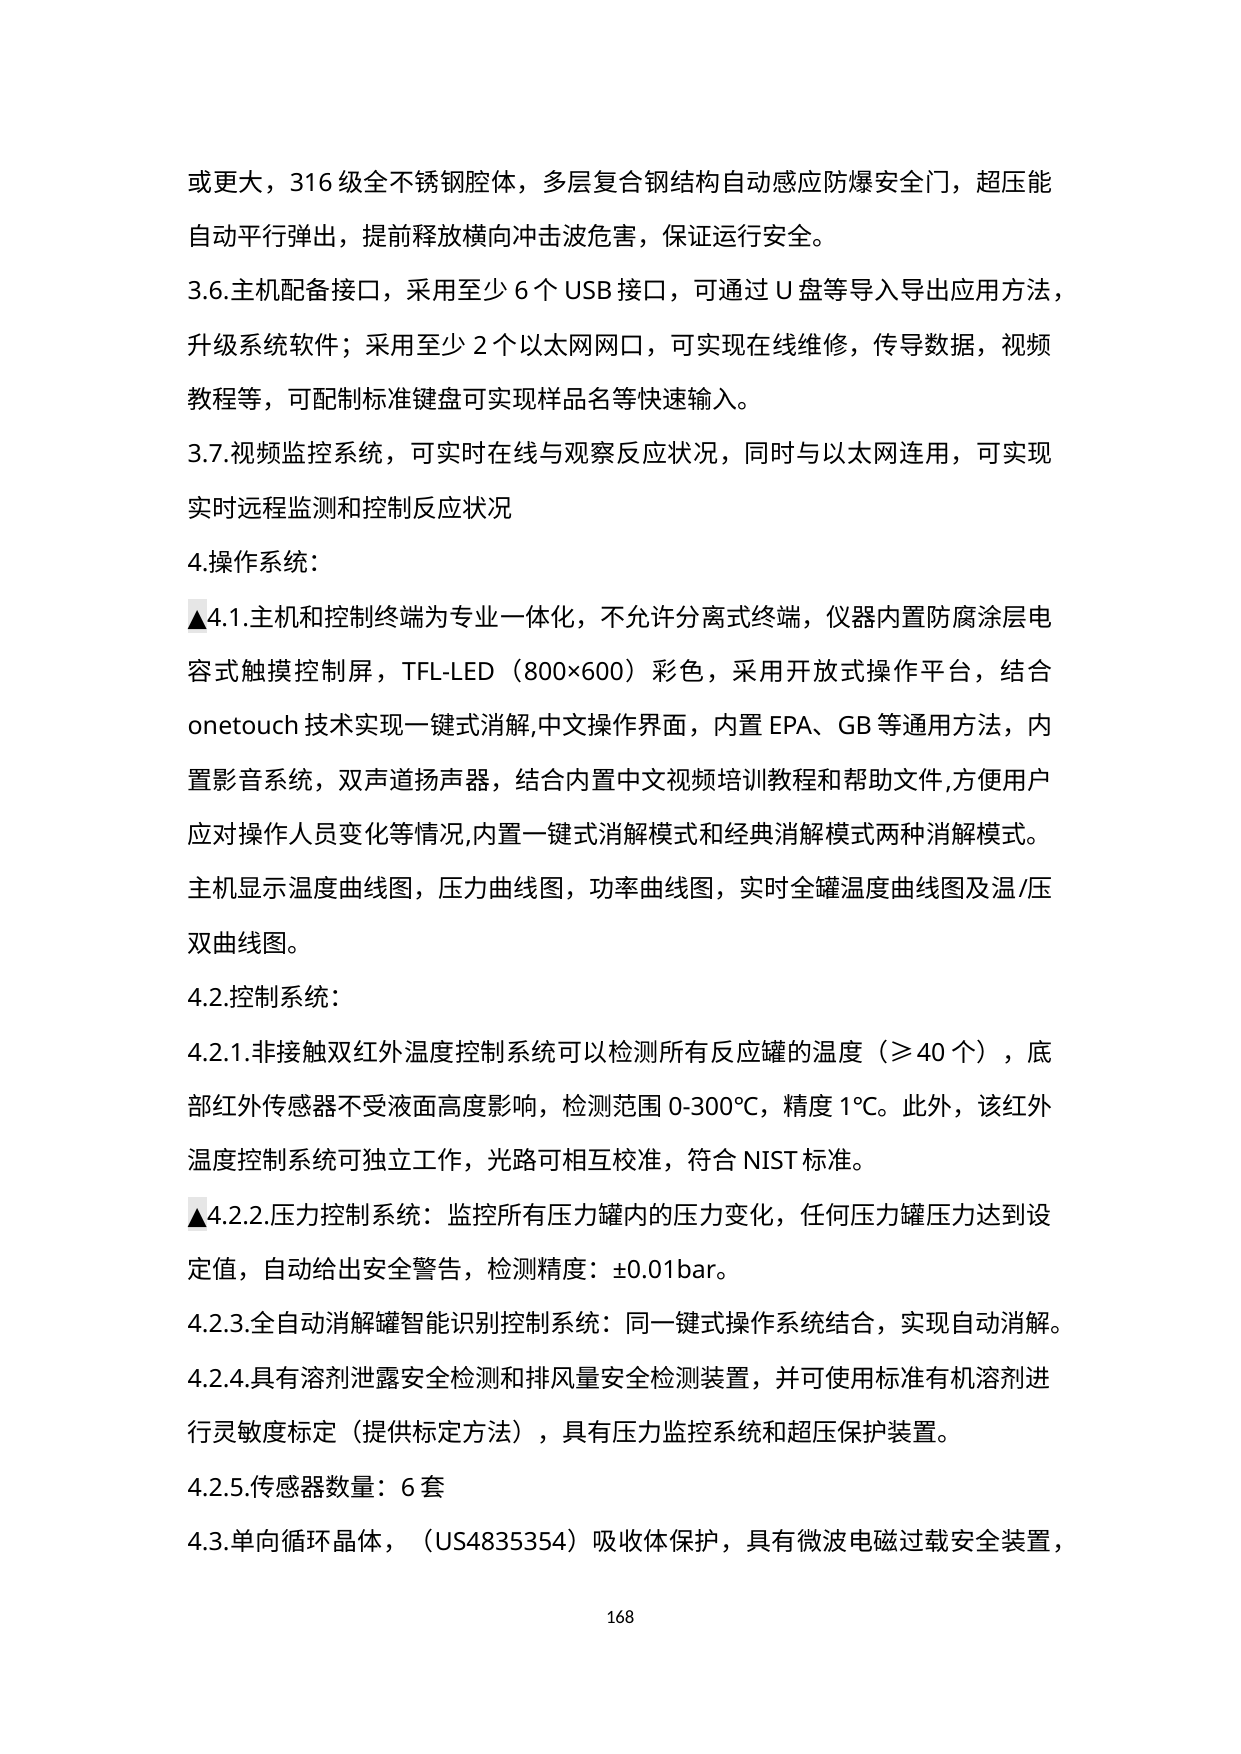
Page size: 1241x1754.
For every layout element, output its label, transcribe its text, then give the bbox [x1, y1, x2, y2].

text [187, 1521, 1053, 1558]
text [187, 162, 1053, 253]
text 4.2.控制系统： [187, 978, 1053, 1014]
text 4.2.1.非接触双红外温度控制系统可以检测所有反应罐的温度（≥40个），底部红外传感器不受液面高度影响，检测范围0-300℃，精度1℃。此外，该红外温度控制系统可独立工作，光路可相互校准，符合NIST标准。 [187, 1032, 1053, 1177]
text 4.2.4.具有溶剂泄露安全检测和排风量安全检测装置，并可使用标准有机溶剂进行灵敏度标定（提供标定方法），具有压力监控系统和超压保护装置。 [187, 1358, 1053, 1449]
text 4.2.5.传感器数量：6套 [187, 1467, 1053, 1503]
text 4.操作系统： [187, 543, 1053, 579]
text ▲4.2.2.压力控制系统：监控所有压力罐内的压力变化，任何压力罐压力达到设定值，自动给出安全警告，检测精度：±0.01bar。 [187, 1195, 1053, 1286]
text 3.7.视频监控系统，可实时在线与观察反应状况，同时与以太网连用，可实现实时远程监测和控制反应状况 [187, 434, 1053, 524]
text ▲4.1.主机和控制终端为专业一体化，不允许分离式终端，仪器内置防腐涂层电容式触摸控制屏，TFL-LED（800×600）彩色，采用开放式操作平台，结合onetouch技术实现一键式消解,中文操作界面，内置EPA、GB等通用方法，内置影音系统，双声道扬声器，结合内置中文视频培训教程和帮助文件,方便用户应对操作人员变化等情况,内置一键式消解模式和经典消解模式两种消解模式。主机显示温度曲线图，压力曲线图，功率曲线图，实时全罐温度曲线图及温/压双曲线图。 [187, 597, 1053, 959]
text 3.6.主机配备接口，采用至少6个USB接口，可通过U盘等导入导出应用方法，升级系统软件；采用至少2个以太网网口，可实现在线维修，传导数据，视频教程等，可配制标准键盘可实现样品名等快速输入。 [187, 271, 1053, 416]
text 4.2.3.全自动消解罐智能识别控制系统：同一键式操作系统结合，实现自动消解。 [187, 1304, 1053, 1340]
